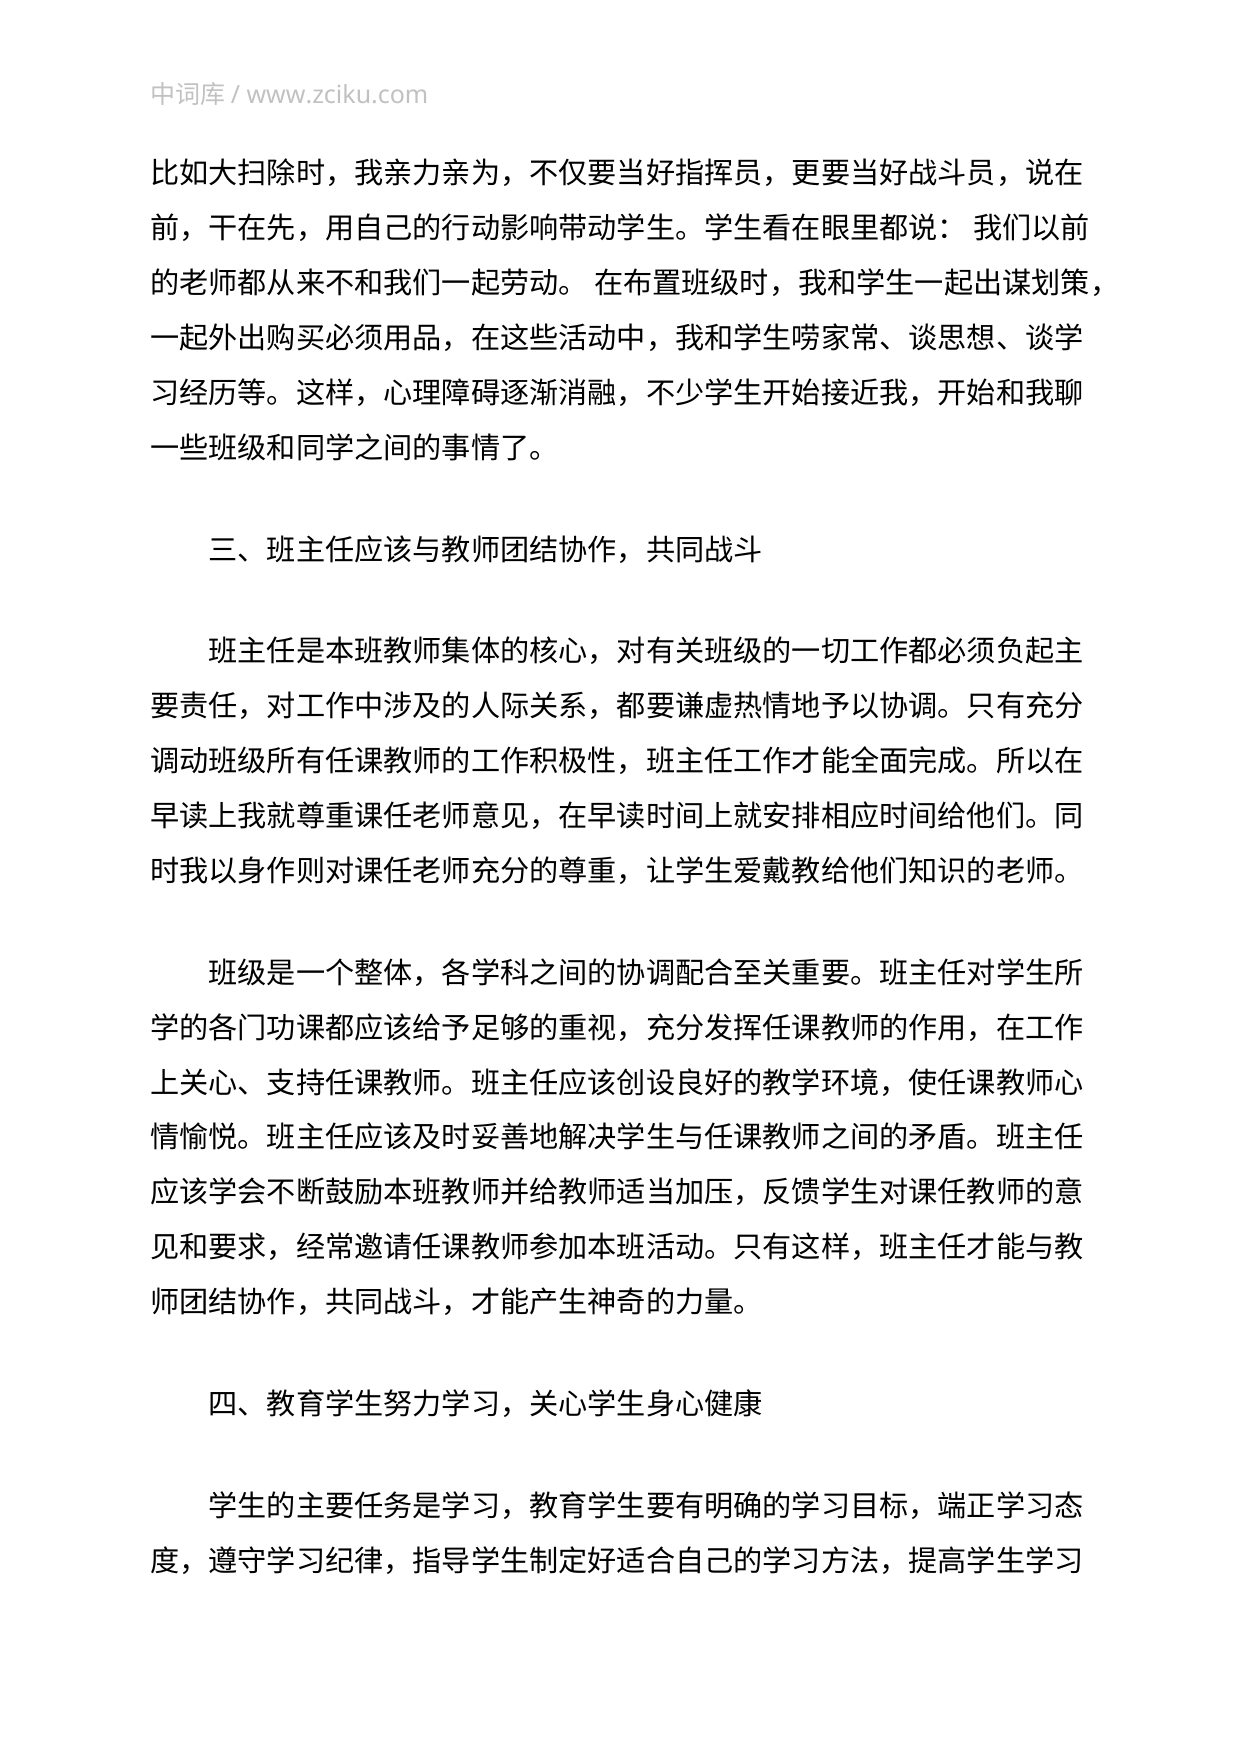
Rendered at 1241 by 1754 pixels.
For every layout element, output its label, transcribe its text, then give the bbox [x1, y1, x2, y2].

text 四、教育学生努力学习，关心学生身心健康 [150, 1381, 1090, 1423]
text 三、班主任应该与教师团结协作，共同战斗 [150, 526, 1090, 568]
text 班级是一个整体，各学科之间的协调配合至关重要。班主任对学生所学的各门功课都应该给予足够的重视，充分发挥任课教师的作用，在工作上关心、支持任课教师。班主任应该创设良好的教学环境，使任课教师心情愉悦。班主任应该及时妥善地解决学生与任课教师之间的矛盾。班主任应该学会不断鼓励本班教师并给教师适当加压，反馈学生对课任教师的意见和要求，经常邀请任课教师参加本班活动。只有这样，班主任才能与教师团结协作，共同战斗，才能产生神奇的力量。 [150, 949, 1090, 1321]
text 班主任是本班教师集体的核心，对有关班级的一切工作都必须负起主要责任，对工作中涉及的人际关系，都要谦虚热情地予以协调。只有充分调动班级所有任课教师的工作积极性，班主任工作才能全面完成。所以在早读上我就尊重课任老师意见，在早读时间上就安排相应时间给他们。同时我以身作则对课任老师充分的尊重，让学生爱戴教给他们知识的老师。 [150, 628, 1090, 890]
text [150, 150, 1090, 467]
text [150, 1482, 1090, 1579]
